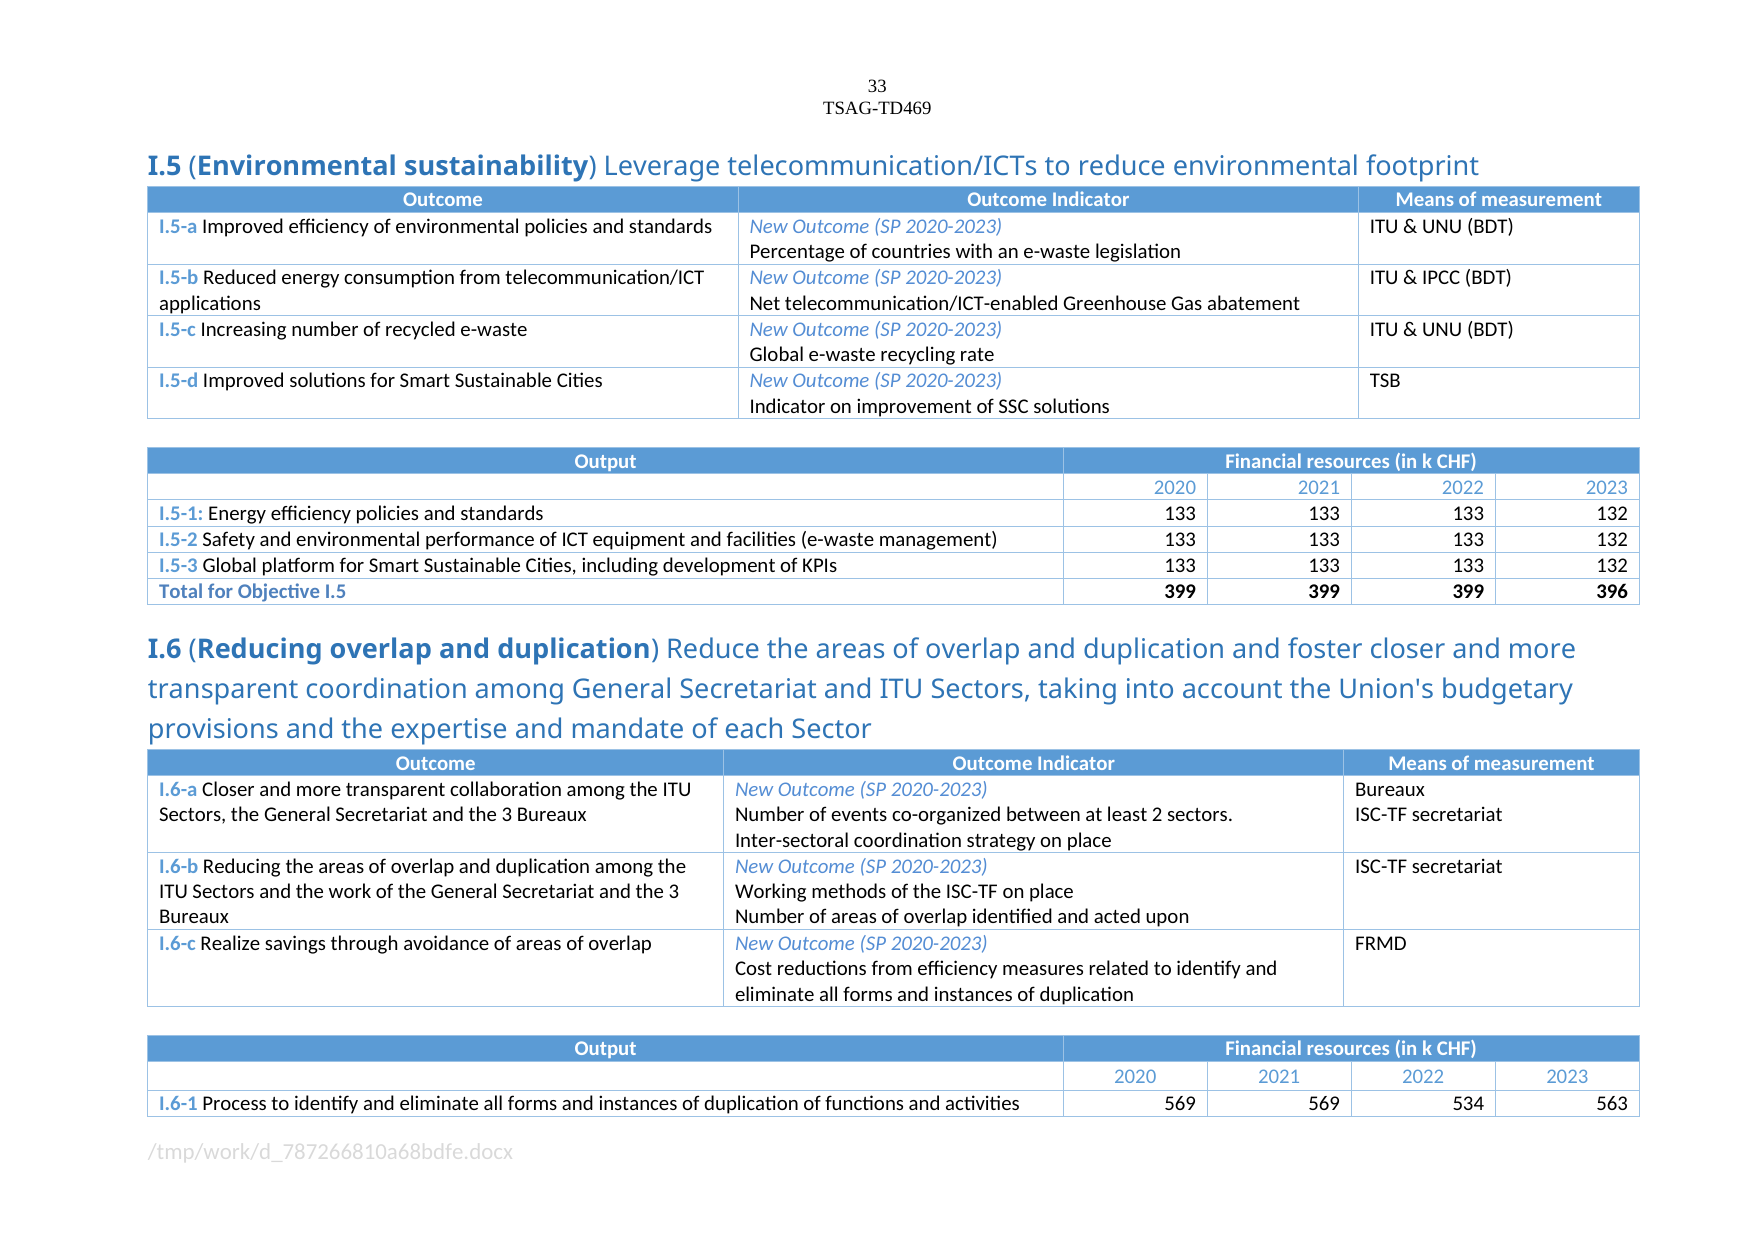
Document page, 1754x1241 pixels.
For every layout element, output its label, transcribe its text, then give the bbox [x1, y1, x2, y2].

table_header Means of measurement [1344, 750, 1639, 775]
table_header Financial resources (in k CHF) [1064, 448, 1639, 473]
subtitle I.5 (Environmental sustainability) Leverage telecommunication/ICTs to reduce environmental footprint [148, 146, 1606, 183]
table_cell New Outcome (SP 2020-2023) Number of events co-organized between at least 2 sectors. Inter-sectoral coordination strategy on place [724, 776, 1343, 852]
table_cell 133 [1352, 500, 1495, 526]
table_cell Total for Objective I.5 [148, 579, 1063, 604]
table_cell 2020 [1064, 1062, 1207, 1090]
table_cell New Outcome (SP 2020-2023) Net telecommunication/ICT-enabled Greenhouse Gas abatement [739, 265, 1358, 315]
table_cell 133 [1064, 553, 1207, 578]
table_cell 2022 [1352, 474, 1495, 499]
table_cell ITU & UNU (BDT) [1359, 213, 1639, 264]
table_cell 133 [1352, 527, 1495, 552]
table_cell FRMD [1344, 930, 1639, 1006]
table_cell I.5-3 Global platform for Smart Sustainable Cities, including development of KPIs [148, 553, 1063, 578]
table_cell 132 [1496, 500, 1639, 526]
table_cell 133 [1064, 500, 1207, 526]
table_cell Bureaux ISC-TF secretariat [1344, 776, 1639, 852]
table_cell 133 [1352, 553, 1495, 578]
table_cell 563 [1496, 1091, 1639, 1116]
table_cell 569 [1064, 1091, 1207, 1116]
table_header Outcome [148, 750, 723, 775]
table_cell TSB [1359, 368, 1639, 418]
table_cell 133 [1208, 500, 1351, 526]
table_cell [148, 1091, 1063, 1116]
table_cell New Outcome (SP 2020-2023) Working methods of the ISC-TF on place Number of areas of overlap identified and acted upon [724, 853, 1343, 929]
table_cell I.6-c Realize savings through avoidance of areas of overlap [148, 930, 723, 1006]
table_header Outcome Indicator [724, 750, 1343, 775]
table_cell I.5-c Increasing number of recycled e-waste [148, 316, 738, 367]
table_cell 132 [1496, 527, 1639, 552]
table_cell 132 [1496, 553, 1639, 578]
table_cell 399 [1064, 579, 1207, 604]
table_cell I.5-2 Safety and environmental performance of ICT equipment and facilities (e-waste management) [148, 527, 1063, 552]
table_cell 396 [1496, 579, 1639, 604]
table_cell 2021 [1208, 474, 1351, 499]
table_cell New Outcome (SP 2020-2023) Percentage of countries with an e-waste legislation [739, 213, 1358, 264]
table_cell New Outcome (SP 2020-2023) Cost reductions from efficiency measures related to identify and eliminate all forms and instances of duplication [724, 930, 1343, 1006]
table_header Financial resources (in k CHF) [1064, 1036, 1639, 1061]
table_cell 133 [1208, 553, 1351, 578]
table_cell New Outcome (SP 2020-2023) Global e-waste recycling rate [739, 316, 1358, 367]
table_cell I.5-a Improved efficiency of environmental policies and standards [148, 213, 738, 264]
table_cell 133 [1208, 527, 1351, 552]
table_cell ITU & IPCC (BDT) [1359, 265, 1639, 315]
table_cell 399 [1352, 579, 1495, 604]
table_header Output [148, 1036, 1063, 1061]
table_header Outcome [148, 187, 738, 212]
subtitle I.6 (Reducing overlap and duplication) Reduce the areas of overlap and duplication and foster closer and more transparent coordination among General Secretariat and ITU Sectors, taking into account the Union's budgetary provisions and the expertise and mandate of each Sector [148, 630, 1606, 746]
table_cell 534 [1352, 1091, 1495, 1116]
table_cell 133 [1064, 527, 1207, 552]
table_header Means of measurement [1359, 187, 1639, 212]
table_cell ITU & UNU (BDT) [1359, 316, 1639, 367]
table_cell New Outcome (SP 2020-2023) Indicator on improvement of SSC solutions [739, 368, 1358, 418]
table_cell I.5-1: Energy efficiency policies and standards [148, 500, 1063, 526]
table_cell 569 [1208, 1091, 1351, 1116]
table_cell 2021 [1208, 1062, 1351, 1090]
table_cell [148, 474, 1063, 499]
table_cell 2020 [1064, 474, 1207, 499]
table_cell 399 [1208, 579, 1351, 604]
table_cell 2023 [1496, 474, 1639, 499]
table_cell I.6-b Reducing the areas of overlap and duplication among the ITU Sectors and the work of the General Secretariat and the 3 Bureaux [148, 853, 723, 929]
table_cell I.6-a Closer and more transparent collaboration among the ITU Sectors, the General Secretariat and the 3 Bureaux [148, 776, 723, 852]
table_cell 2022 [1352, 1062, 1495, 1090]
table_cell ISC-TF secretariat [1344, 853, 1639, 929]
table_cell [148, 1062, 1063, 1090]
table_cell 2023 [1496, 1062, 1639, 1090]
table_cell I.5-b Reduced energy consumption from telecommunication/ICT applications [148, 265, 738, 315]
table_header Outcome Indicator [739, 187, 1358, 212]
table_cell I.5-d Improved solutions for Smart Sustainable Cities [148, 368, 738, 418]
table_header Output [148, 448, 1063, 473]
